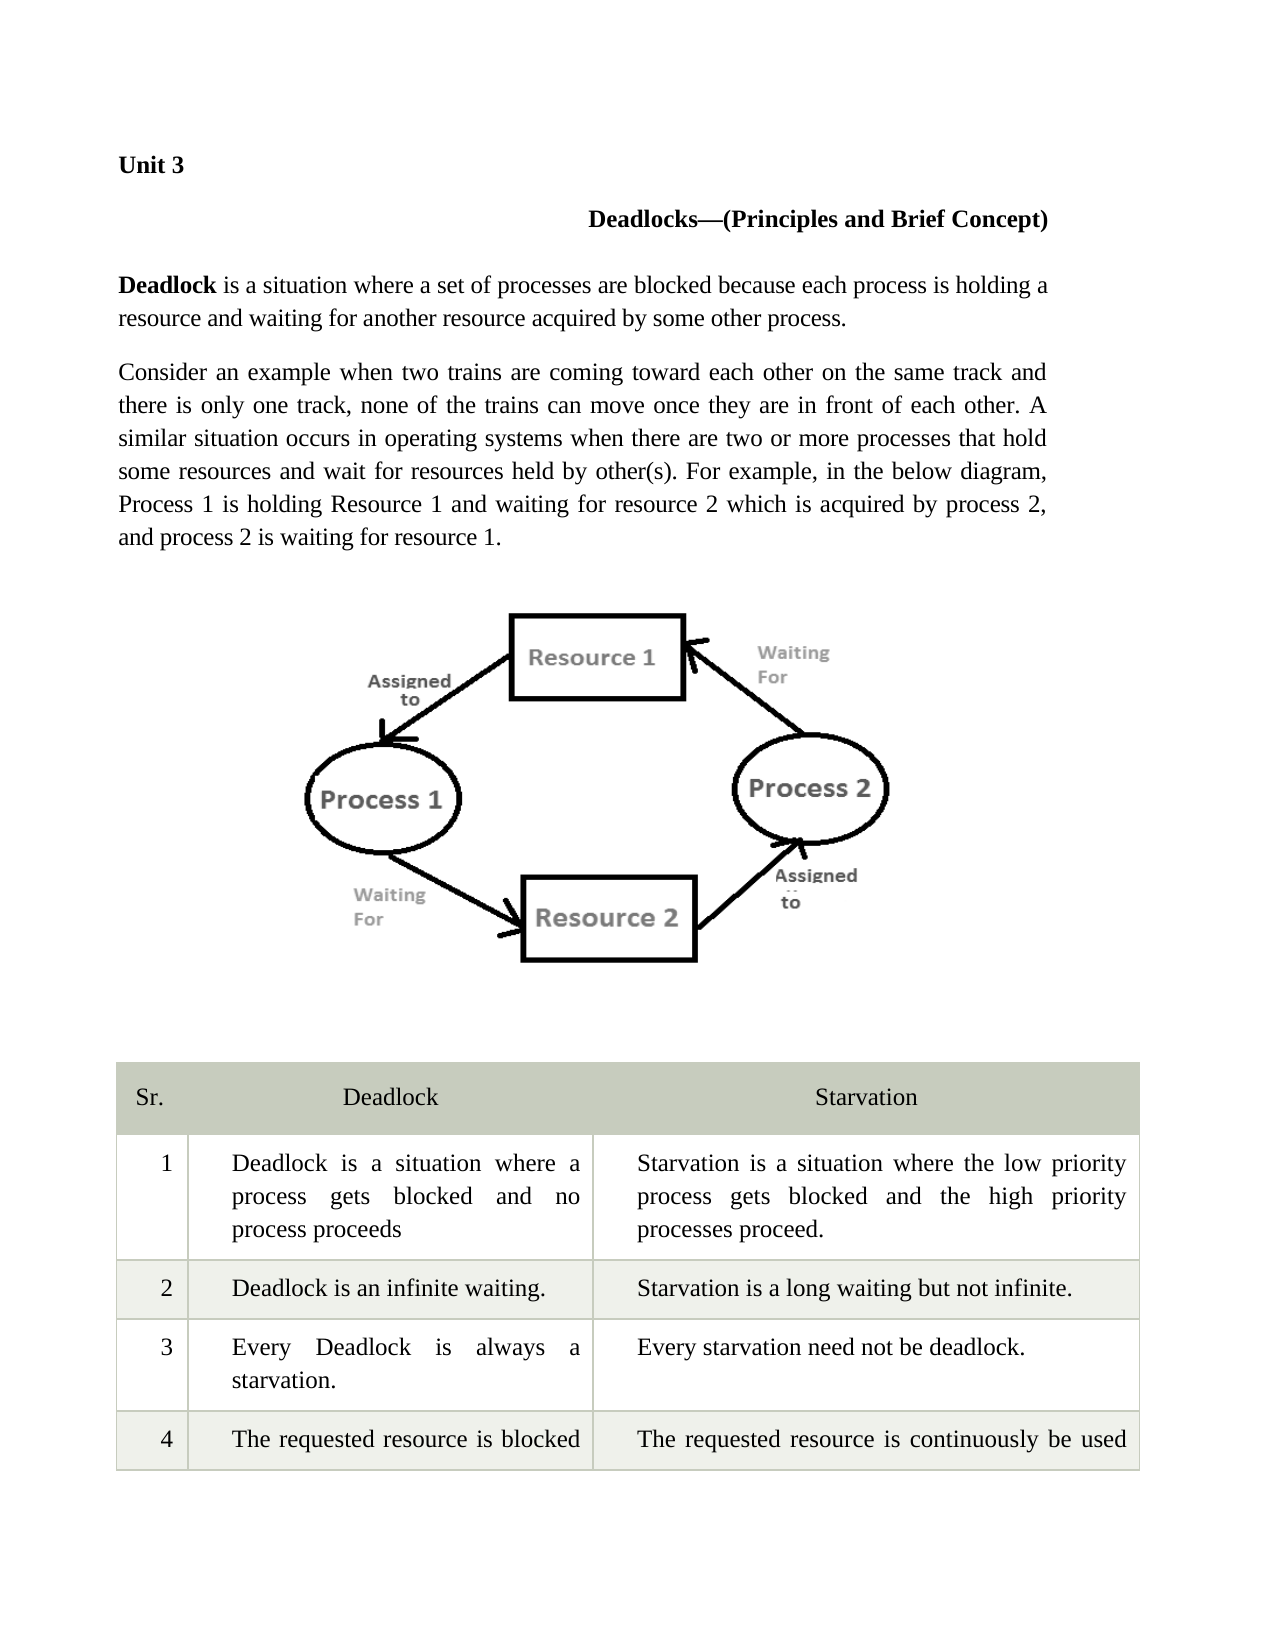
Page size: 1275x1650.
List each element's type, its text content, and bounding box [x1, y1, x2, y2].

table_cell Starvation is a situation where the low priority process gets blocked and the high priority processes proceed. [594, 1135, 1139, 1259]
text Unit 3 [118, 150, 1048, 179]
table_header Deadlock [188, 1064, 593, 1134]
table_cell 2 [117, 1261, 187, 1318]
table_cell Deadlock is a situation where a process gets blocked and no process proceeds [189, 1135, 592, 1259]
table_header Sr. [117, 1064, 188, 1134]
text Deadlocks—(Principles and Brief Concept) [103, 204, 1048, 233]
table_cell Every starvation need not be deadlock. [594, 1320, 1139, 1410]
table_cell 4 [117, 1412, 187, 1469]
table_cell Every Deadlock is always a starvation. [189, 1320, 592, 1410]
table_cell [594, 1412, 1139, 1469]
table_header Starvation [593, 1064, 1139, 1134]
table_cell 1 [117, 1135, 187, 1259]
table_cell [189, 1412, 592, 1469]
text Deadlock is a situation where a set of processes are blocked because each process is holding a resource and waiting for another resource acquired by some other process. [118, 299, 1048, 332]
table_cell Starvation is a long waiting but not infinite. [594, 1261, 1139, 1318]
table_cell 3 [117, 1320, 187, 1410]
table_cell Deadlock is an infinite waiting. [189, 1261, 592, 1318]
text Consider an example when two trains are coming toward each other on the same track and there is only one track, none of the trains can move once they are in front of each other. A similar situation occurs in operating systems when there are two or more processes that hold some resources and wait for resources held by other(s). For example, in the below diagram, Process 1 is holding Resource 1 and waiting for resource 2 which is acquired by process 2, and process 2 is waiting for resource 1. [118, 518, 1048, 551]
